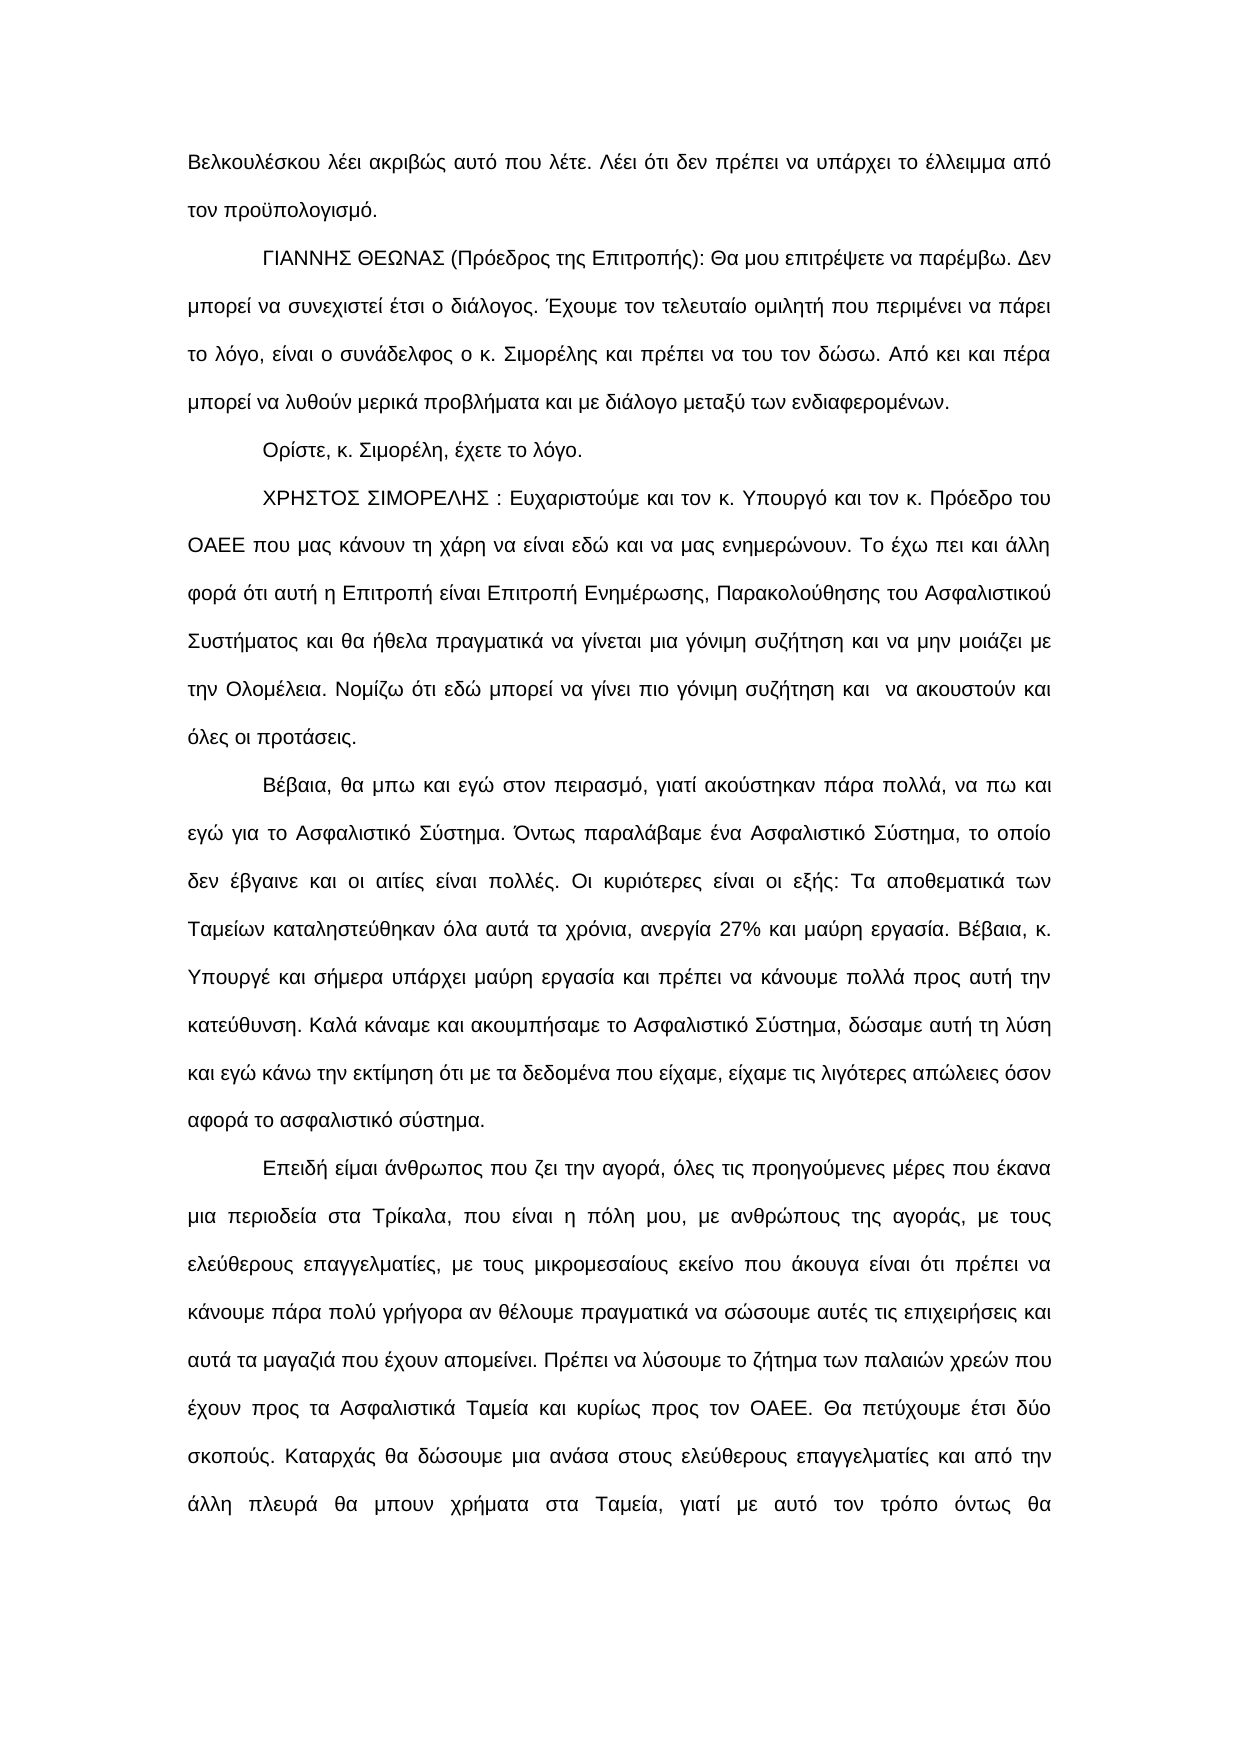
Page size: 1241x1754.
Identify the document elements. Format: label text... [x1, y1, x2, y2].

text ΓΙΑΝΝΗΣ ΘΕΩΝΑΣ (Πρόεδρος της Επιτροπής): Θα μου επιτρέψετε να παρέμβω. Δεν μπορεί να συνεχιστεί έτσι ο διάλογος. Έχουμε τον τελευταίο ομιλητή που περιμένει να πάρει το λόγο, είναι ο συνάδελφος ο κ. Σιμορέλης και πρέπει να του τον δώσω. Από κει και πέρα μπορεί να λυθούν μερικά προβλήματα και με διάλογο μεταξύ των ενδιαφερομένων. [187, 246, 1053, 413]
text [187, 150, 1053, 222]
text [187, 1156, 1053, 1516]
text Βέβαια, θα μπω και εγώ στον πειρασμό, γιατί ακούστηκαν πάρα πολλά, να πω και εγώ για το Ασφαλιστικό Σύστημα. Όντως παραλάβαμε ένα Ασφαλιστικό Σύστημα, το οποίο δεν έβγαινε και οι αιτίες είναι πολλές. Οι κυριότερες είναι οι εξής: Τα αποθεματικά των Ταμείων καταληστεύθηκαν όλα αυτά τα χρόνια, ανεργία 27% και μαύρη εργασία. Βέβαια, κ. Υπουργέ και σήμερα υπάρχει μαύρη εργασία και πρέπει να κάνουμε πολλά προς αυτή την κατεύθυνση. Καλά κάναμε και ακουμπήσαμε το Ασφαλιστικό Σύστημα, δώσαμε αυτή τη λύση και εγώ κάνω την εκτίμηση ότι με τα δεδομένα που είχαμε, είχαμε τις λιγότερες απώλειες όσον αφορά το ασφαλιστικό σύστημα. [187, 773, 1053, 1132]
text Ορίστε, κ. Σιμορέλη, έχετε το λόγο. [187, 437, 1053, 461]
text ΧΡΗΣΤΟΣ ΣΙΜΟΡΕΛΗΣ : Ευχαριστούμε και τον κ. Υπουργό και τον κ. Πρόεδρο του ΟΑΕΕ που μας κάνουν τη χάρη να είναι εδώ και να μας ενημερώνουν. Το έχω πει και άλλη φορά ότι αυτή η Επιτροπή είναι Επιτροπή Ενημέρωσης, Παρακολούθησης του Ασφαλιστικού Συστήματος και θα ήθελα πραγματικά να γίνεται μια γόνιμη συζήτηση και να μην μοιάζει με την Ολομέλεια. Νομίζω ότι εδώ μπορεί να γίνει πιο γόνιμη συζήτηση και να ακουστούν και όλες οι προτάσεις. [187, 485, 1053, 749]
